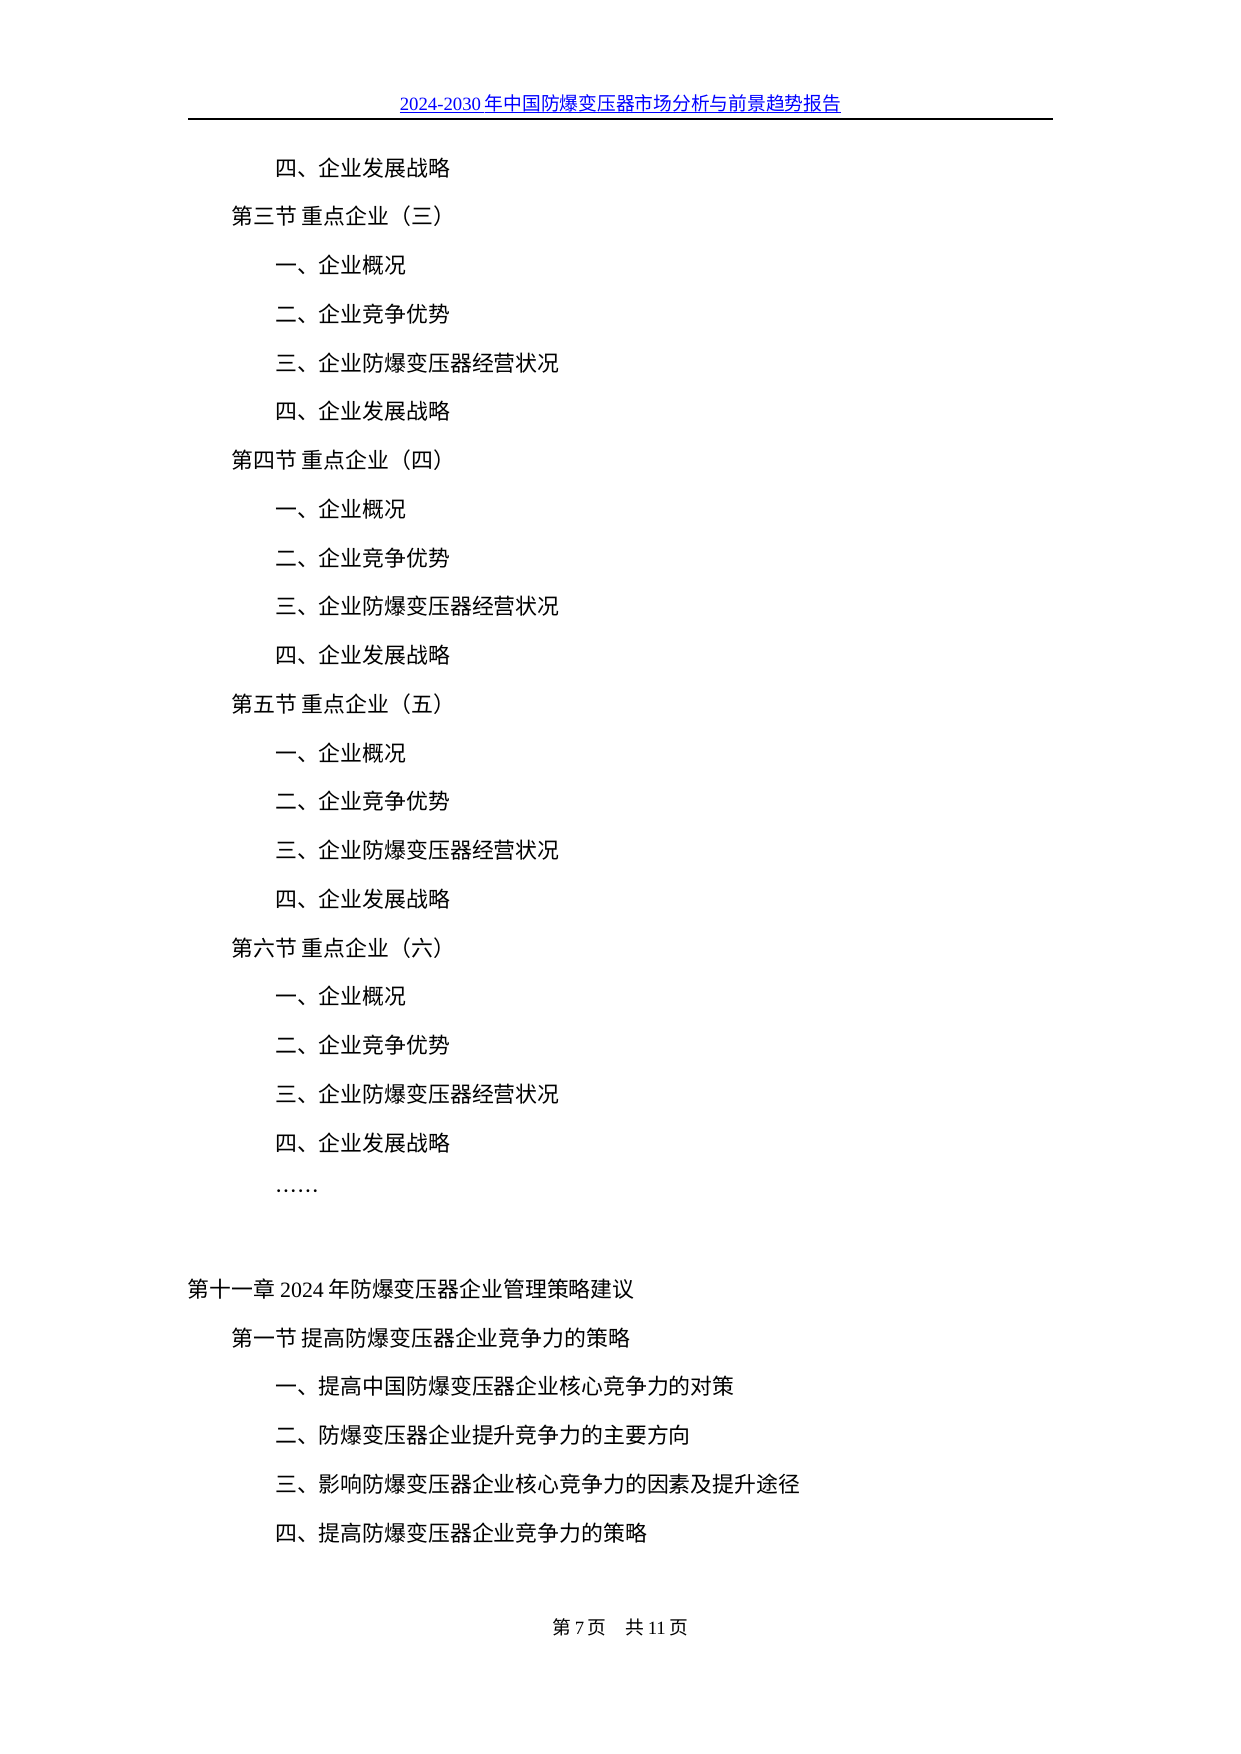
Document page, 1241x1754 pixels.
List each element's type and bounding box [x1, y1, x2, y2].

text [187, 150, 1053, 1548]
